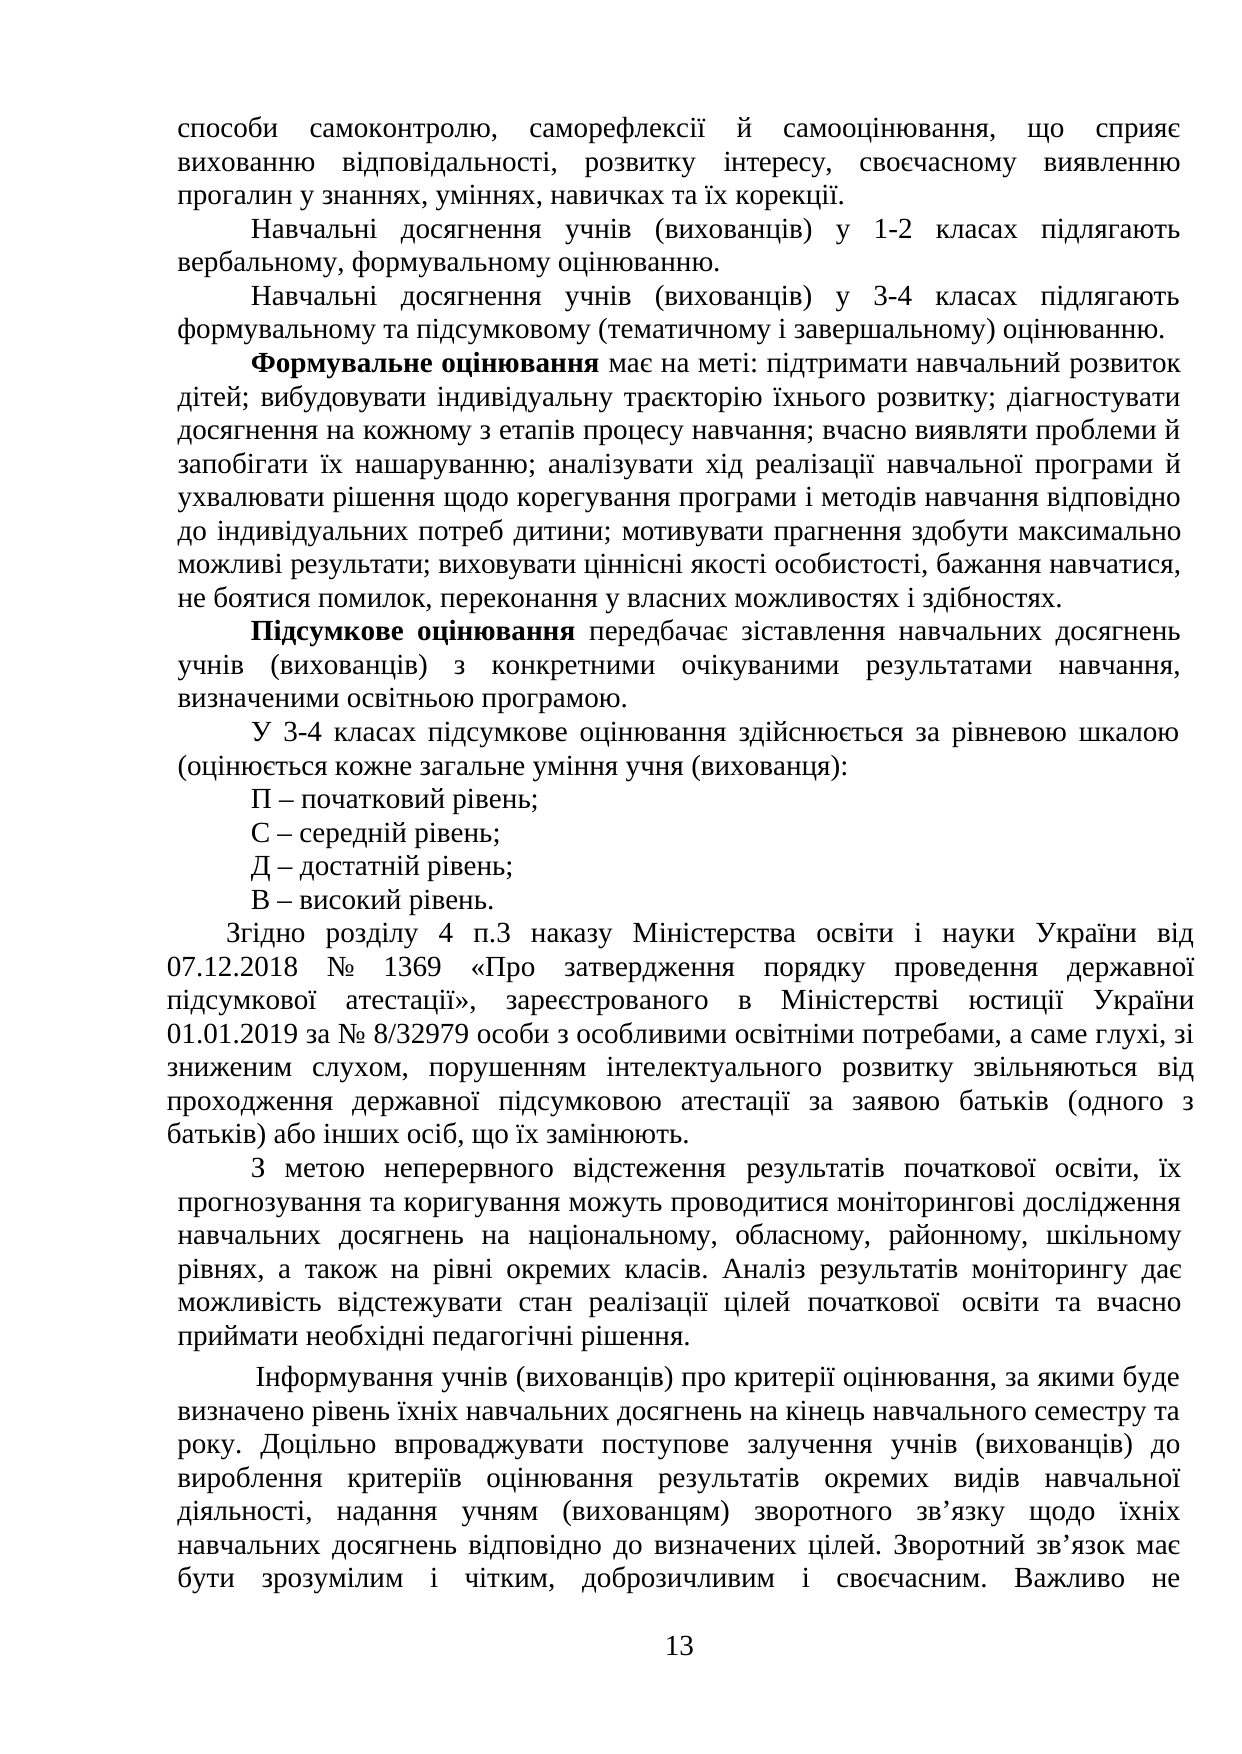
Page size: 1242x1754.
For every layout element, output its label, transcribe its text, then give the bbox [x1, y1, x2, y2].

text Навчальні досягнення учнів (вихованців) у 3-4 класах підлягають формувальному та підсумковому (тематичному і завершальному) оцінюванню. [177, 278, 1180, 345]
text П – початковий рівень; С – середній рівень; [251, 781, 556, 848]
text Підсумкове оцінювання передбачає зіставлення навчальних досягнень учнів (вихованців) з конкретними очікуваними результатами навчання, визначеними освітньою програмою. [177, 613, 1181, 714]
text Д – достатній рівень; В – високий рівень. [251, 848, 516, 915]
text З метою неперервного відстеження результатів початкової освіти, їх прогнозування та коригування можуть проводитися моніторингові дослідження навчальних досягнень на національному, обласному, районному, шкільному рівнях, а також на рівні окремих класів. Аналіз результатів моніторингу дає можливість відстежувати стан реалізації цілей початкової освіти та вчасно приймати необхідні педагогічні рішення. [177, 1150, 1182, 1351]
text Згідно розділу 4 п.3 наказу Міністерства освіти і науки України від 07.12.2018 № 1369 «Про затвердження порядку проведення державної підсумкової атестації», зареєстрованого в Міністерстві юстиції України 01.01.2019 за № 8/32979 особи з особливими освітніми потребами, а саме глухі, зі зниженим слухом, порушенням інтелектуального розвитку звільняються від проходження державної підсумковою атестації за заявою батьків (одного з батьків) або інших осіб, що їх замінюють. [167, 915, 1195, 1150]
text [177, 110, 1181, 211]
text Формувальне оцінювання має на меті: підтримати навчальний розвиток дітей; вибудовувати індивідуальну траєкторію їхнього розвитку; діагностувати досягнення на кожному з етапів процесу навчання; вчасно виявляти проблеми й запобігати їх нашаруванню; аналізувати хід реалізації навчальної програми й ухвалювати рішення щодо корегування програми і методів навчання відповідно до індивідуальних потреб дитини; мотивувати прагнення здобути максимально можливі результати; виховувати ціннісні якості особистості, бажання навчатися, не боятися помилок, переконання у власних можливостях і здібностях. [177, 345, 1181, 613]
text Навчальні досягнення учнів (вихованців) у 1-2 класах підлягають вербальному, формувальному оцінюванню. [177, 211, 1181, 278]
text У 3-4 класах підсумкове оцінювання здійснюється за рівневою шкалою (оцінюється кожне загальне уміння учня (вихованця): [177, 714, 1181, 781]
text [177, 1359, 1181, 1594]
